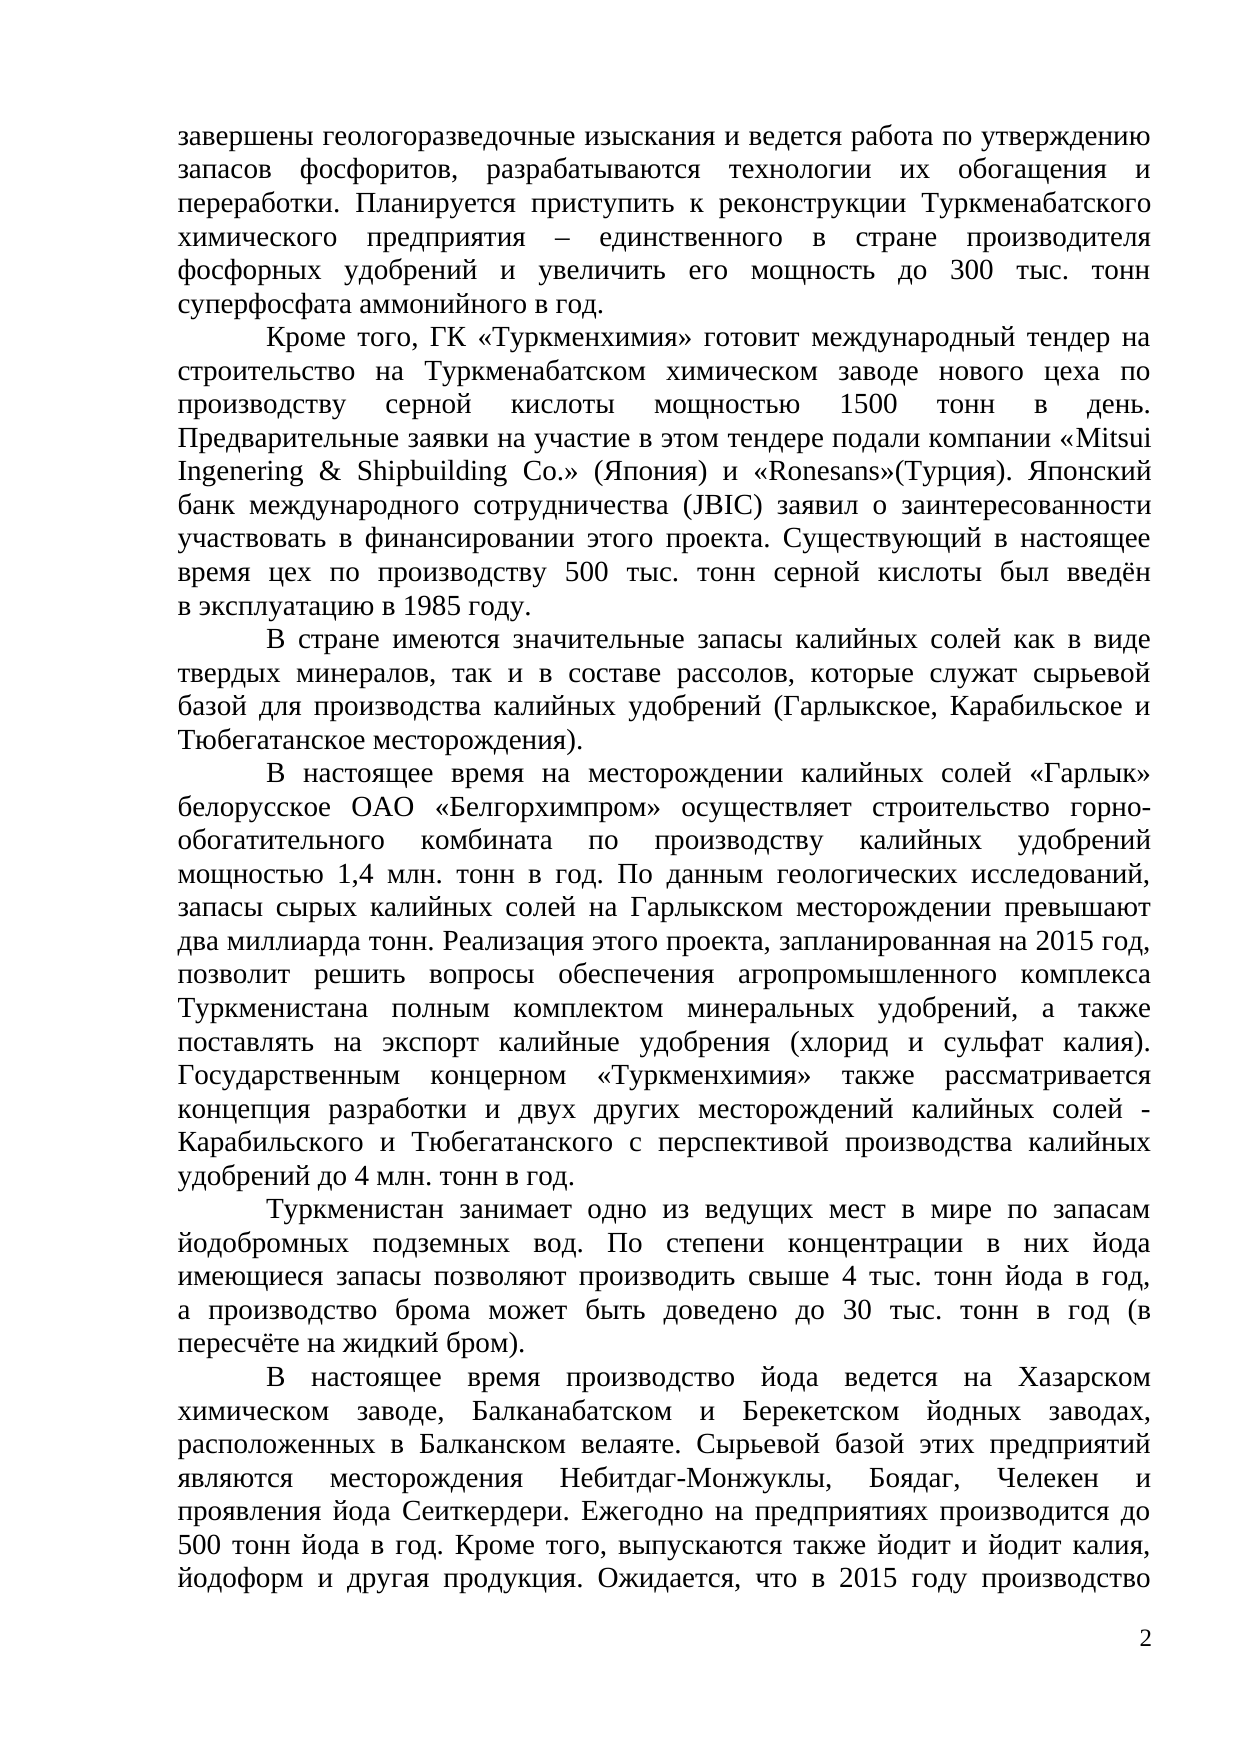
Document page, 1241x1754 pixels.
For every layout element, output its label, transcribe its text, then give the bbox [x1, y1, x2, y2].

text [177, 118, 1152, 319]
text Кроме того, ГК «Туркменхимия» готовит международный тендер на строительство на Туркменабатском химическом заводе нового цеха по производству серной кислоты мощностью 1500 тонн в день. Предварительные заявки на участие в этом тендере подали компании «Mitsui Ingenering & Shipbuilding Co.» (Япония) и «Ronesans»(Турция). Японский банк международного сотрудничества (JBIC) заявил о заинтересованности участвовать в финансировании этого проекта. Существующий в настоящее время цех по производству 500 тыс. тонн серной кислоты был введён в эксплуатацию в 1985 году. [177, 319, 1152, 621]
text В стране имеются значительные запасы калийных солей как в виде твердых минералов, так и в составе рассолов, которые служат сырьевой базой для производства калийных удобрений (Гарлыкское, Карабильское и Тюбегатанское месторождения). [177, 621, 1152, 755]
text Туркменистан занимает одно из ведущих мест в мире по запасам йодобромных подземных вод. По степени концентрации в них йода имеющиеся запасы позволяют производить свыше 4 тыс. тонн йода в год, а производство брома может быть доведено до 30 тыс. тонн в год (в пересчёте на жидкий бром). [177, 1191, 1152, 1359]
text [177, 1359, 1152, 1594]
text В настоящее время на месторождении калийных солей «Гарлык» белорусское ОАО «Белгорхимпром» осуществляет строительство горно-обогатительного комбината по производству калийных удобрений мощностью 1,4 млн. тонн в год. По данным геологических исследований, запасы сырых калийных солей на Гарлыкском месторождении превышают два миллиарда тонн. Реализация этого проекта, запланированная на 2015 год, позволит решить вопросы обеспечения агропромышленного комплекса Туркменистана полным комплектом минеральных удобрений, а также поставлять на экспорт калийные удобрения (хлорид и сульфат калия). Государственным концерном «Туркменхимия» также рассматривается концепция разработки и двух других месторождений калийных солей - Карабильского и Тюбегатанского с перспективой производства калийных удобрений до 4 млн. тонн в год. [177, 755, 1152, 1191]
